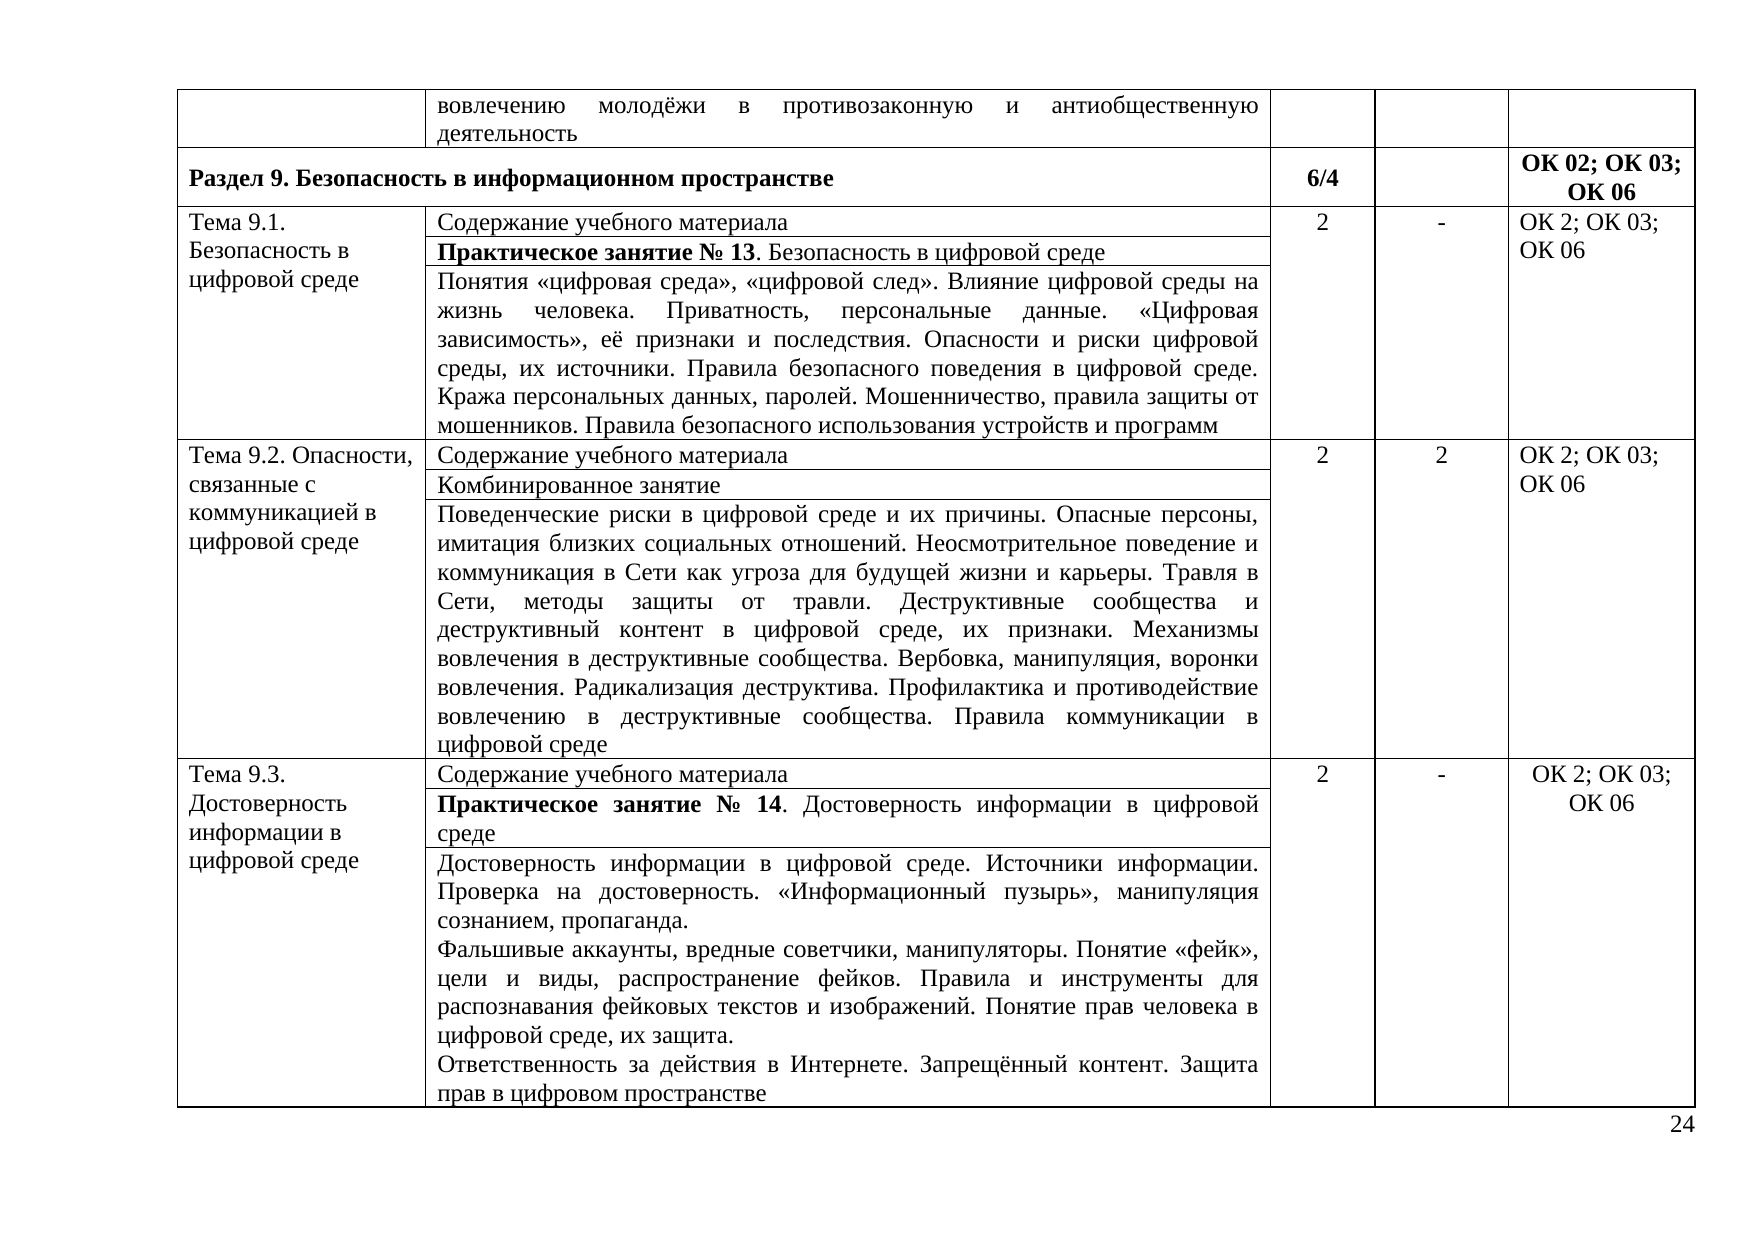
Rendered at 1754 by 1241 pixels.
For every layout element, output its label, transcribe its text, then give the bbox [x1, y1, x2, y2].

table_cell Раздел 9. Безопасность в информационном пространстве [178, 148, 1270, 206]
table_cell Практическое занятие № 14. Достоверность информации в цифровой среде [426, 789, 1270, 847]
table_cell Содержание учебного материала [426, 440, 1270, 469]
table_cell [426, 90, 1270, 147]
table_cell ОК 2; ОК 03; ОК 06 [1509, 207, 1694, 439]
table_cell Содержание учебного материала [426, 207, 1270, 236]
table_cell Тема 9.1. Безопасность в цифровой среде [178, 207, 425, 439]
table_cell 6/4 [1271, 148, 1374, 206]
table_cell 2 [1376, 440, 1508, 758]
table_cell - [1376, 759, 1508, 1106]
table_cell Практическое занятие № 13. Безопасность в цифровой среде [426, 237, 1270, 265]
table_cell Тема 9.2. Опасности, связанные с коммуникацией в цифровой среде [178, 440, 425, 758]
table_cell ОК 2; ОК 03; ОК 06 [1509, 759, 1694, 1106]
table_cell Комбинированное занятие [426, 470, 1270, 498]
table_cell 2 [1271, 440, 1374, 758]
table_cell Понятия «цифровая среда», «цифровой след». Влияние цифровой среды на жизнь человека. Приватность, персональные данные. «Цифровая зависимость», её признаки и последствия. Опасности и риски цифровой среды, их источники. Правила безопасного поведения в цифровой среде. Кража персональных данных, паролей. Мошенничество, правила защиты от мошенников. Правила безопасного использования устройств и программ [426, 266, 1270, 439]
table_cell Содержание учебного материала [426, 759, 1270, 788]
table_cell Поведенческие риски в цифровой среде и их причины. Опасные персоны, имитация близких социальных отношений. Неосмотрительное поведение и коммуникация в Сети как угроза для будущей жизни и карьеры. Травля в Сети, методы защиты от травли. Деструктивные сообщества и деструктивный контент в цифровой среде, их признаки. Механизмы вовлечения в деструктивные сообщества. Вербовка, манипуляция, воронки вовлечения. Радикализация деструктива. Профилактика и противодействие вовлечению в деструктивные сообщества. Правила коммуникации в цифровой среде [426, 500, 1270, 758]
table_cell [1376, 148, 1508, 206]
table_cell ОК 2; ОК 03; ОК 06 [1509, 440, 1694, 758]
table_cell 2 [1271, 207, 1374, 439]
table_cell Тема 9.3. Достоверность информации в цифровой среде [178, 759, 425, 1106]
table_cell 2 [1271, 759, 1374, 1106]
table_cell Достоверность информации в цифровой среде. Источники информации. Проверка на достоверность. «Информационный пузырь», манипуляция сознанием, пропаганда. Фальшивые аккаунты, вредные советчики, манипуляторы. Понятие «фейк», цели и виды, распространение фейков. Правила и инструменты для распознавания фейковых текстов и изображений. Понятие прав человека в цифровой среде, их защита. Ответственность за действия в Интернете. Запрещённый контент. Защита прав в цифровом пространстве [426, 848, 1270, 1106]
table_cell - [1376, 207, 1508, 439]
table_cell ОК 02; ОК 03; ОК 06 [1509, 148, 1694, 206]
